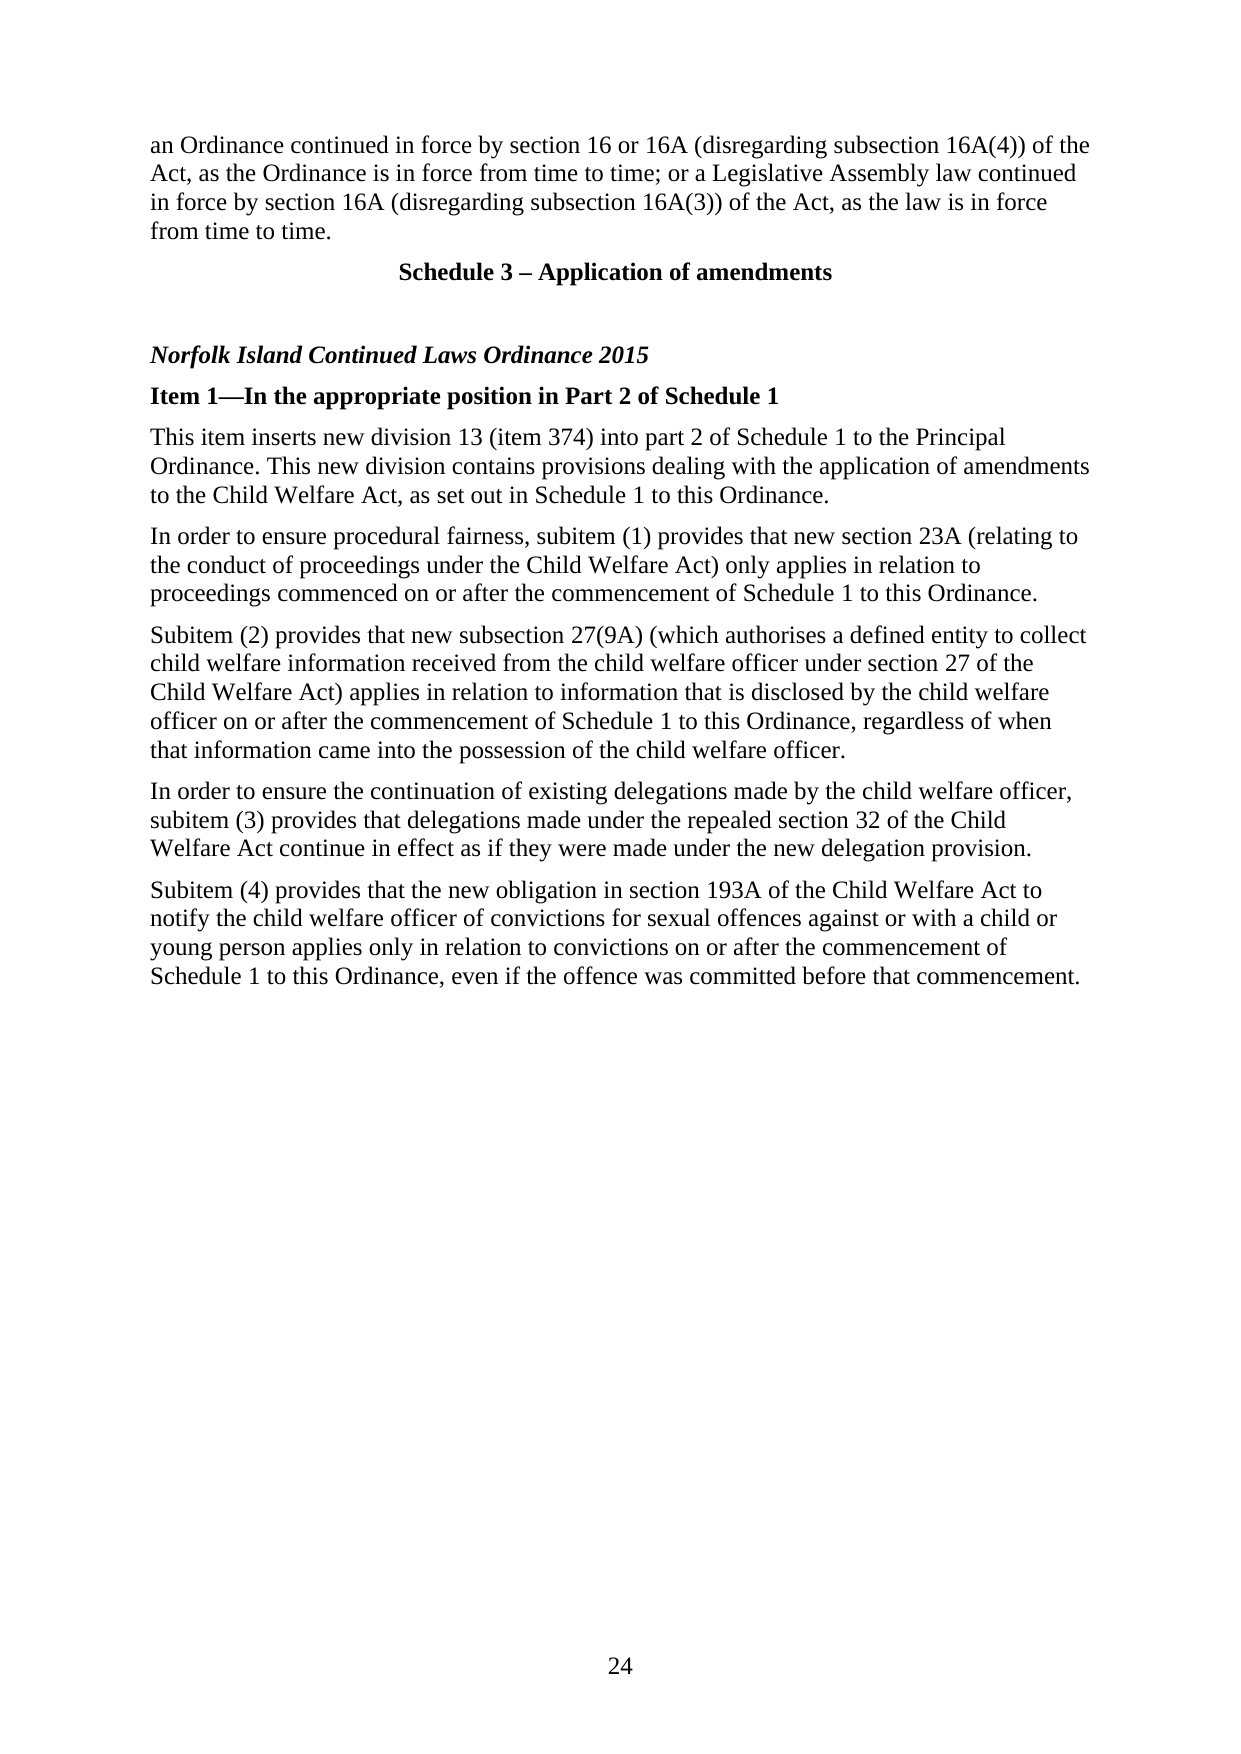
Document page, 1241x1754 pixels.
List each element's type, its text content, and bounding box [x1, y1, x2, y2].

text Subitem (2) provides that new subsection 27(9A) (which authorises a defined entity to collect child welfare information received from the child welfare officer under section 27 of the Child Welfare Act) applies in relation to information that is disclosed by the child welfare officer on or after the commencement of Schedule 1 to this Ordinance, regardless of when that information came into the possession of the child welfare officer. [150, 620, 1090, 763]
text Norfolk Island Continued Laws Ordinance 2015 [150, 340, 1081, 368]
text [150, 130, 1090, 245]
text Schedule 3 – Application of amendments [150, 257, 1081, 286]
text In order to ensure the continuation of existing delegations made by the child welfare officer, subitem (3) provides that delegations made under the repealed section 32 of the Child Welfare Act continue in effect as if they were made under the new delegation provision. [150, 776, 1090, 862]
text In order to ensure procedural fairness, subitem (1) provides that new section 23A (relating to the conduct of proceedings under the Child Welfare Act) only applies in relation to proceedings commenced on or after the commencement of Schedule 1 to this Ordinance. [150, 521, 1090, 607]
text This item inserts new division 13 (item 374) into part 2 of Schedule 1 to the Principal Ordinance. This new division contains provisions dealing with the application of amendments to the Child Welfare Act, as set out in Schedule 1 to this Ordinance. [150, 422, 1090, 508]
text Item 1—In the appropriate position in Part 2 of Schedule 1 [150, 381, 1090, 410]
text Subitem (4) provides that the new obligation in section 193A of the Child Welfare Act to notify the child welfare officer of convictions for sexual offences against or with a child or young person applies only in relation to convictions on or after the commencement of Schedule 1 to this Ordinance, even if the offence was committed before that commencement. [150, 875, 1090, 990]
